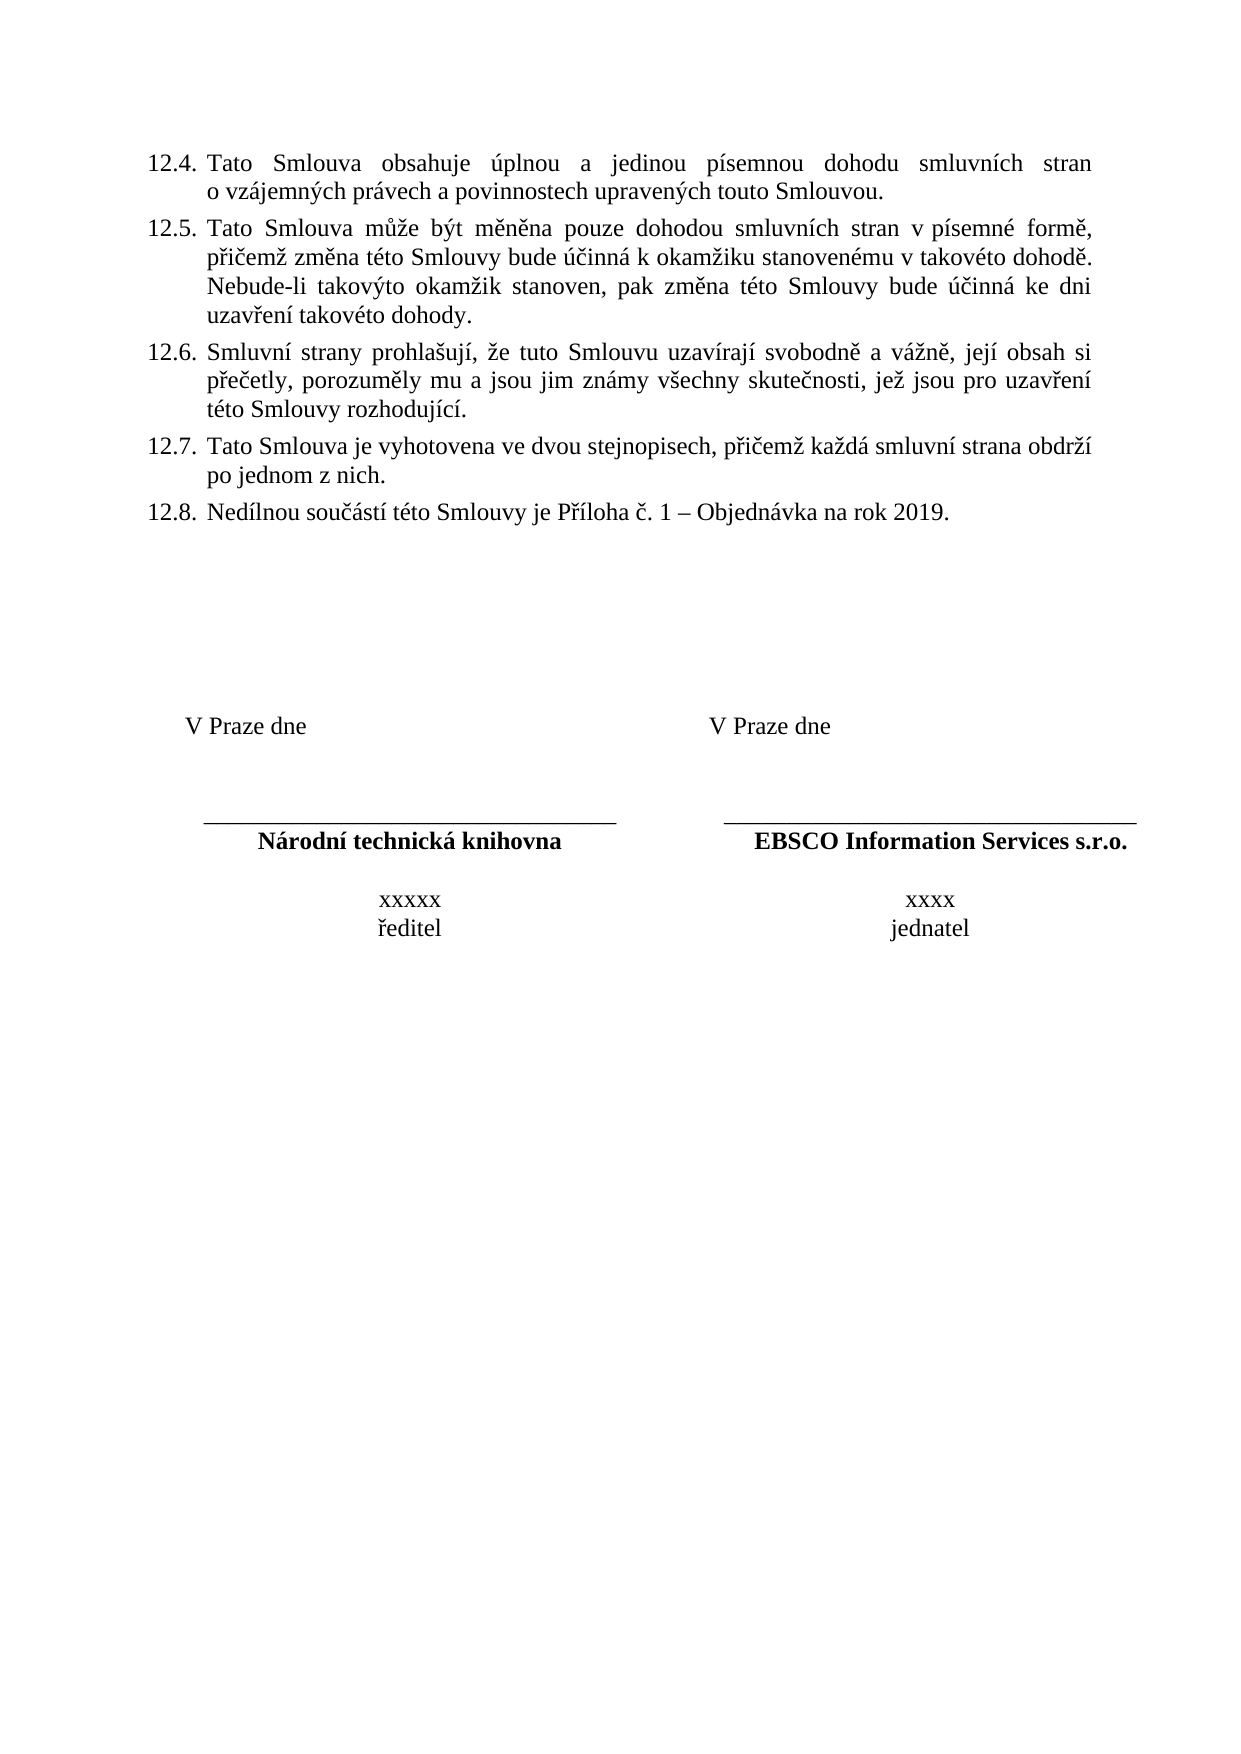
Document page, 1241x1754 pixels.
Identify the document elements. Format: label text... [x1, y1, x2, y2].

list Nedílnou součástí této Smlouvy je Příloha č. 1 – Objednávka na rok 2019. [147, 497, 1093, 526]
table_header V Praze dne [672, 711, 1188, 798]
table_cell EBSCO Information Services s.r.o. [672, 826, 1188, 884]
list Smluvní strany prohlašují, že tuto Smlouvu uzavírají svobodně a vážně, její obsah si přečetly, porozuměly mu a jsou jim známy všechny skutečnosti, jež jsou pro uzavření této Smlouvy rozhodující. [147, 337, 1093, 423]
table_cell _________________________________ [672, 798, 1188, 826]
list Tato Smlouva je vyhotovena ve dvou stejnopisech, přičemž každá smluvní strana obdrží po jednom z nich. [147, 431, 1093, 489]
list Tato Smlouva může být měněna pouze dohodou smluvních stran v písemné formě, přičemž změna této Smlouvy bude účinná k okamžiku stanovenému v takovéto dohodě. Nebude-li takovýto okamžik stanoven, pak změna této Smlouvy bude účinná ke dni uzavření takovéto dohody. [147, 213, 1093, 328]
table_cell _________________________________ [148, 798, 672, 826]
table_header V Praze dne [148, 711, 672, 798]
list Tato Smlouva obsahuje úplnou a jedinou písemnou dohodu smluvních stran o vzájemných právech a povinnostech upravených touto Smlouvou. [147, 148, 1093, 205]
table_cell Národní technická knihovna [148, 826, 672, 884]
table_cell xxxxx ředitel [148, 884, 672, 970]
table_cell xxxx jednatel [672, 884, 1188, 970]
